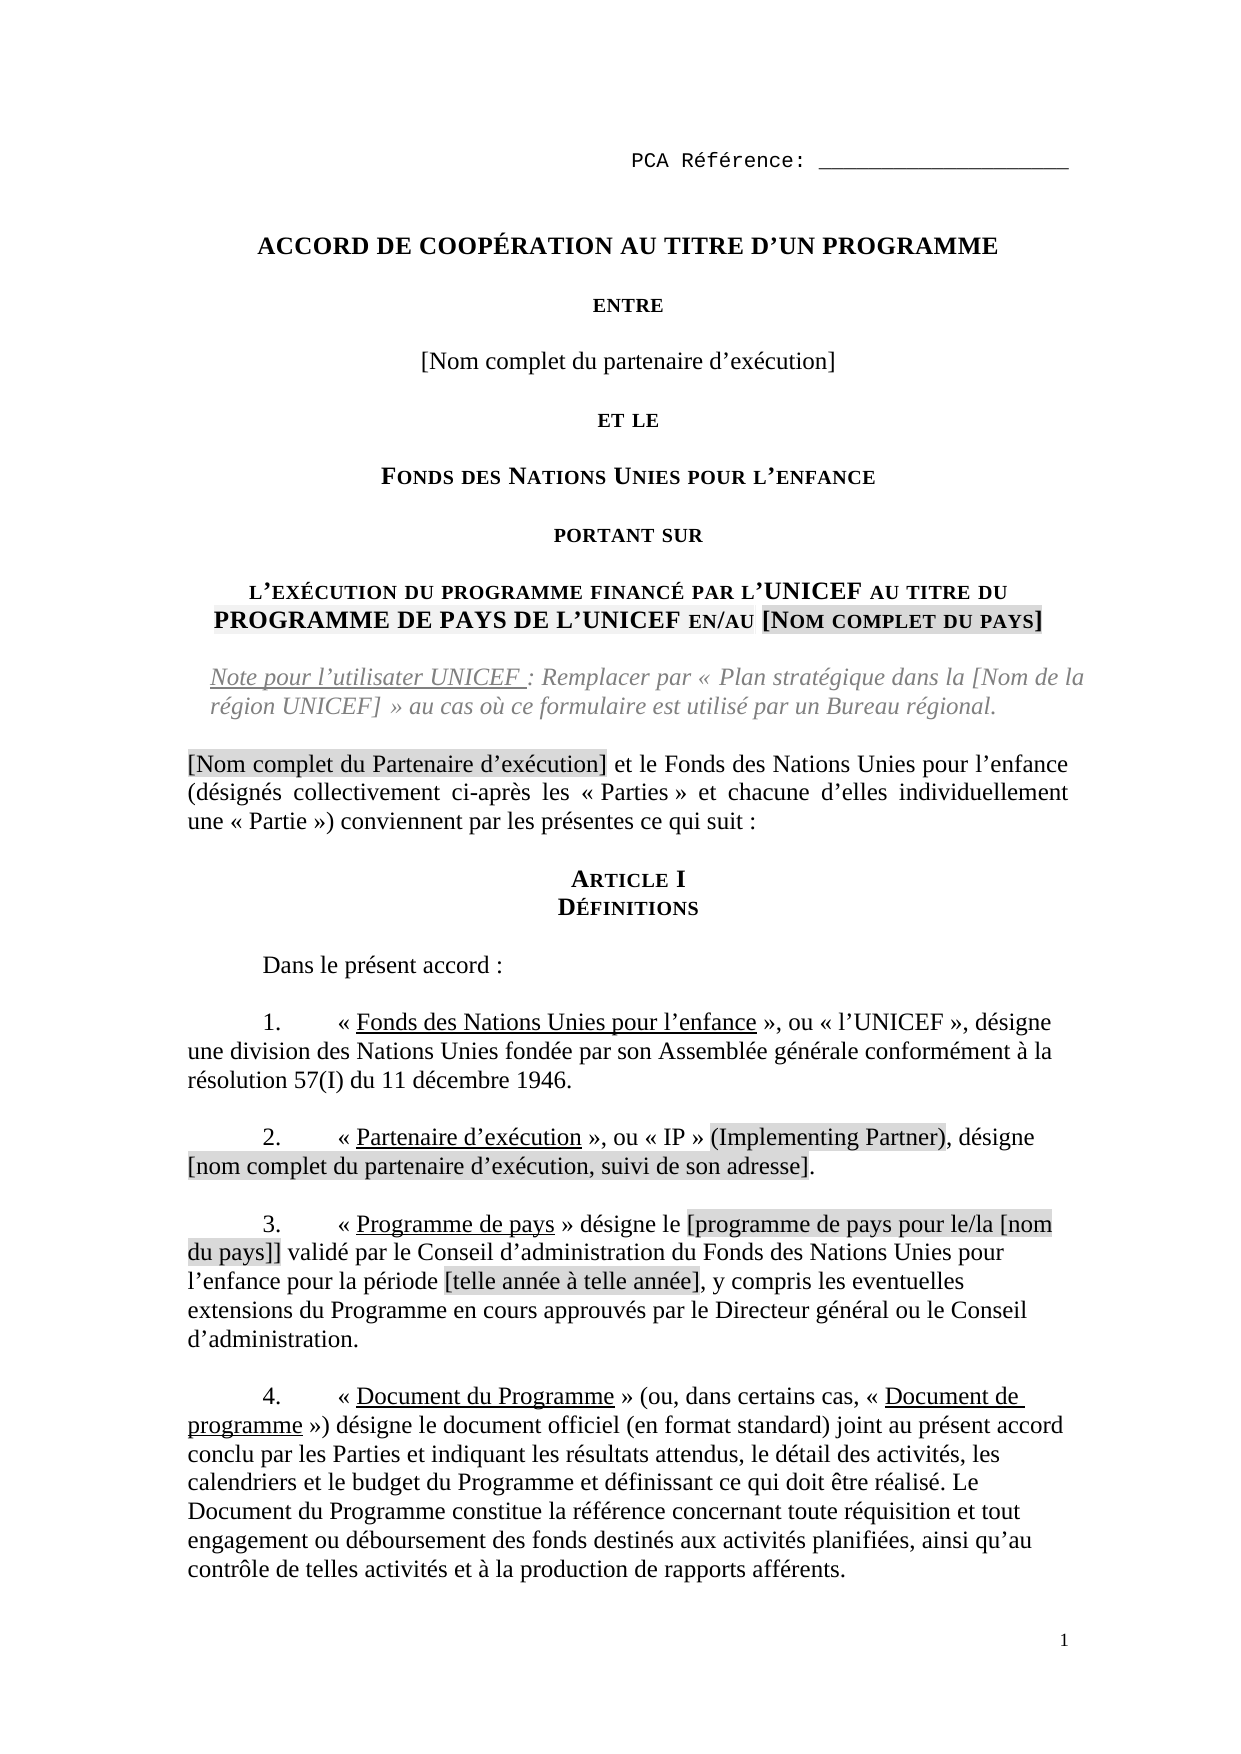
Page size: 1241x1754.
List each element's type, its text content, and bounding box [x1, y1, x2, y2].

text portant sur [187, 519, 1069, 547]
text et le Fonds des Nations Unies pour l’enfance (désignés collectivement ci-après les « Parties » et chacune d’elles individuellement une « Partie ») conviennent par les présentes ce qui suit : [187, 749, 1069, 835]
text 2. « Partenaire d’exécution », ou « IP » , désigne . [187, 1122, 1069, 1180]
text entre [187, 289, 1069, 317]
text Définitions [187, 892, 1069, 921]
text Article I [187, 864, 1069, 892]
text Fonds des Nations Unies pour l’enfance [187, 461, 1069, 490]
text l’exécution du programme financé par l’UNICEF au titre du [187, 576, 1069, 634]
text ACCORD DE COOPÉRATION AU TITRE D’UN PROGRAMME [187, 231, 1069, 260]
text Dans le présent accord : [187, 950, 1069, 979]
text 1. « Fonds des Nations Unies pour l’enfance », ou « l’UNICEF », désigne une division des Nations Unies fondée par son Assemblée générale conformément à la résolution 57(I) du 11 décembre 1946. [187, 1007, 1069, 1094]
text 3. « Programme de pays » désigne le validé par le Conseil d’administration du Fonds des Nations Unies pour l’enfance pour la période , y compris les eventuelles extensions du Programme en cours approuvés par le Directeur général ou le Conseil d’administration. [187, 1209, 1069, 1352]
text 4. « Document du Programme » (ou, dans certains cas, « Document de programme ») désigne le document officiel (en format standard) joint au présent accord conclu par les Parties et indiquant les résultats attendus, le détail des activités, les calendriers et le budget du Programme et définissant ce qui doit être réalisé. Le Document du Programme constitue la référence concernant toute réquisition et tout engagement ou déboursement des fonds destinés aux activités planifiées, ainsi qu’au contrôle de telles activités et à la production de rapports afférents. [187, 1381, 1069, 1582]
text et le [187, 404, 1069, 432]
